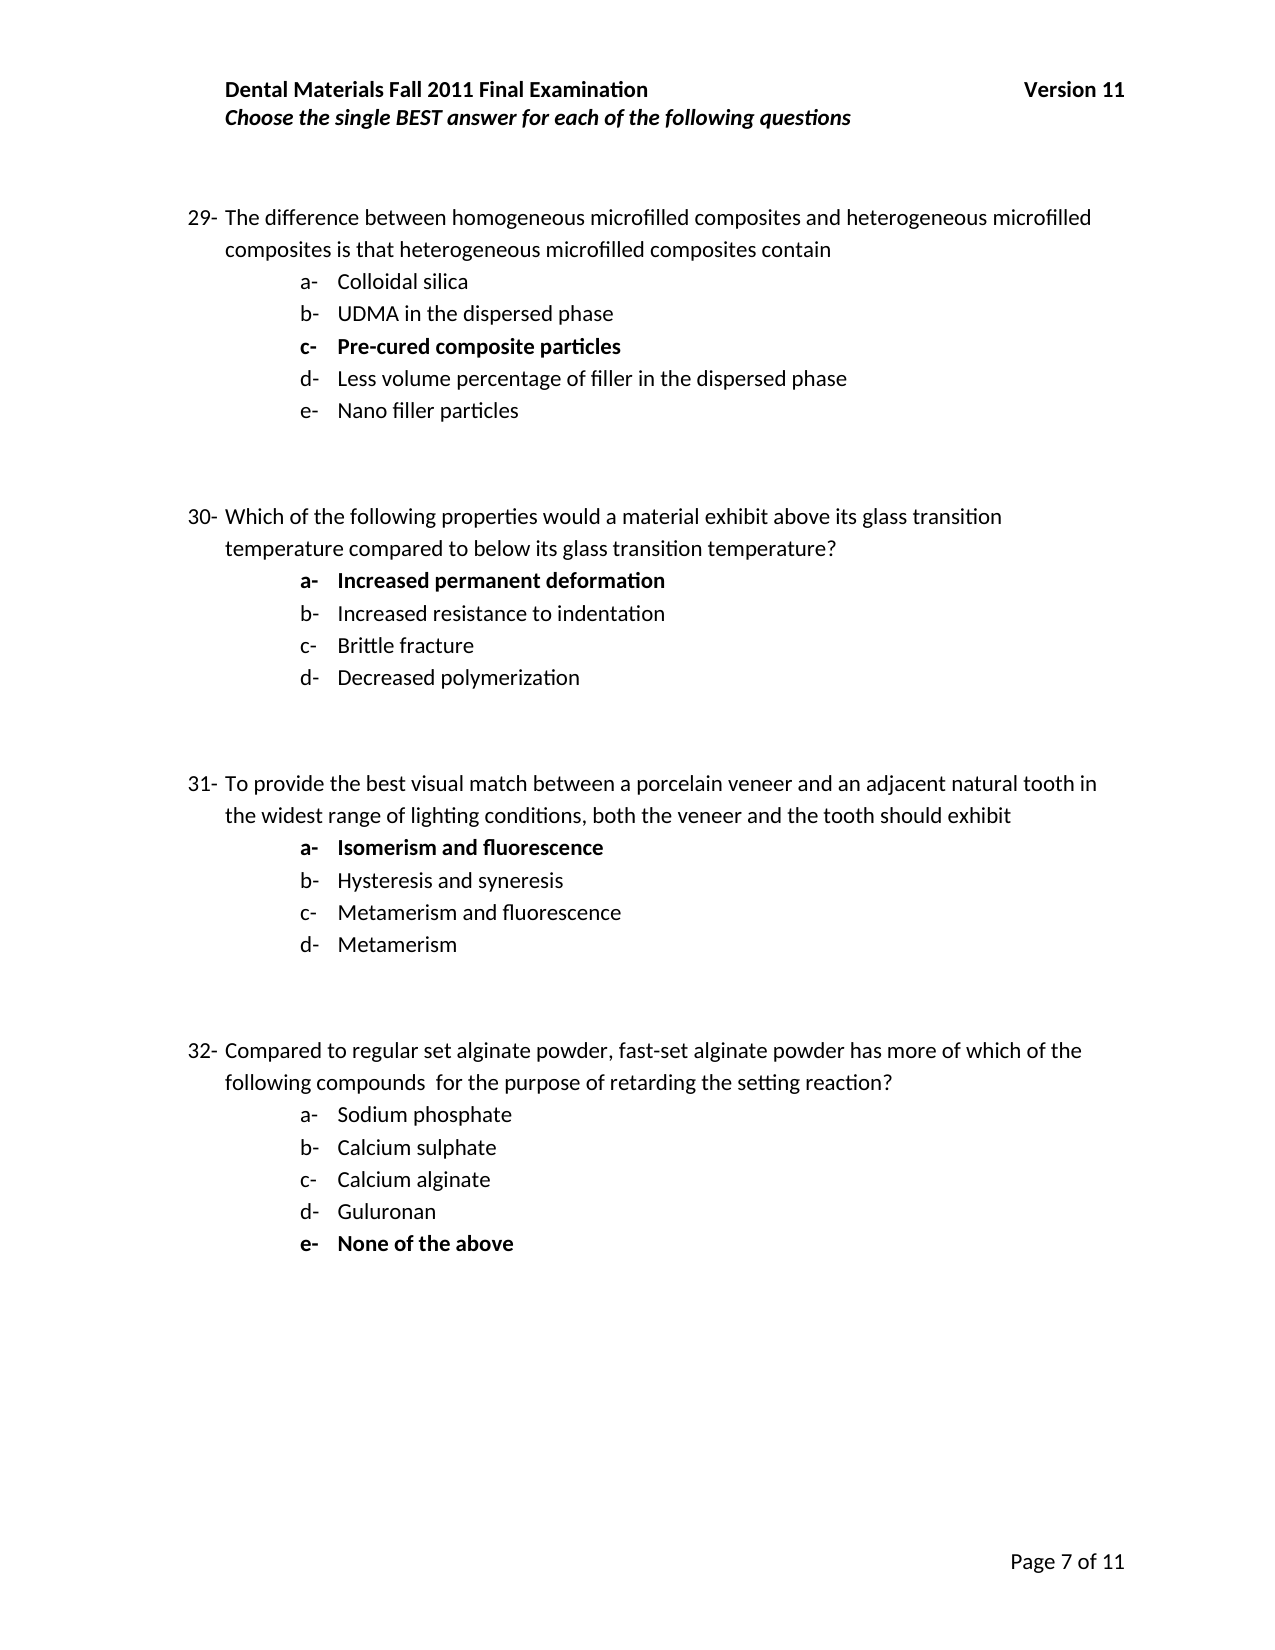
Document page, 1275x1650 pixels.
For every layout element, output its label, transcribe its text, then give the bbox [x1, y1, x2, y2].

list Increased resistance to indentation [300, 599, 1125, 627]
list UDMA in the dispersed phase [300, 299, 1125, 328]
list Compared to regular set alginate powder, fast-set alginate powder has more of which of the following compounds for the purpose of retarding the setting reaction? [187, 1036, 1125, 1096]
list Less volume percentage of filler in the dispersed phase [300, 364, 1125, 392]
list Brittle fracture [300, 631, 1125, 659]
list Hysteresis and syneresis [300, 866, 1125, 894]
list To provide the best visual match between a porcelain veneer and an adjacent natural tooth in the widest range of lighting conditions, both the veneer and the tooth should exhibit [187, 769, 1125, 829]
list Which of the following properties would a material exhibit above its glass transition temperature compared to below its glass transition temperature? [187, 502, 1125, 562]
list Metamerism [300, 930, 1125, 958]
list Calcium sulphate [300, 1133, 1125, 1161]
list Nano filler particles [300, 396, 1125, 424]
list Increased permanent deformation [300, 567, 1125, 594]
list Pre-cured composite particles [300, 332, 1125, 360]
list Guluronan [300, 1197, 1125, 1225]
list Isomerism and fluorescence [300, 833, 1125, 862]
list Sodium phosphate [300, 1101, 1125, 1128]
list Colloidal silica [300, 267, 1125, 295]
list Decreased polymerization [300, 663, 1125, 691]
list Calcium alginate [300, 1165, 1125, 1193]
list None of the above [300, 1229, 1125, 1257]
list The difference between homogeneous microfilled composites and heterogeneous microfilled composites is that heterogeneous microfilled composites contain [187, 203, 1125, 263]
list Metamerism and fluorescence [300, 898, 1125, 926]
